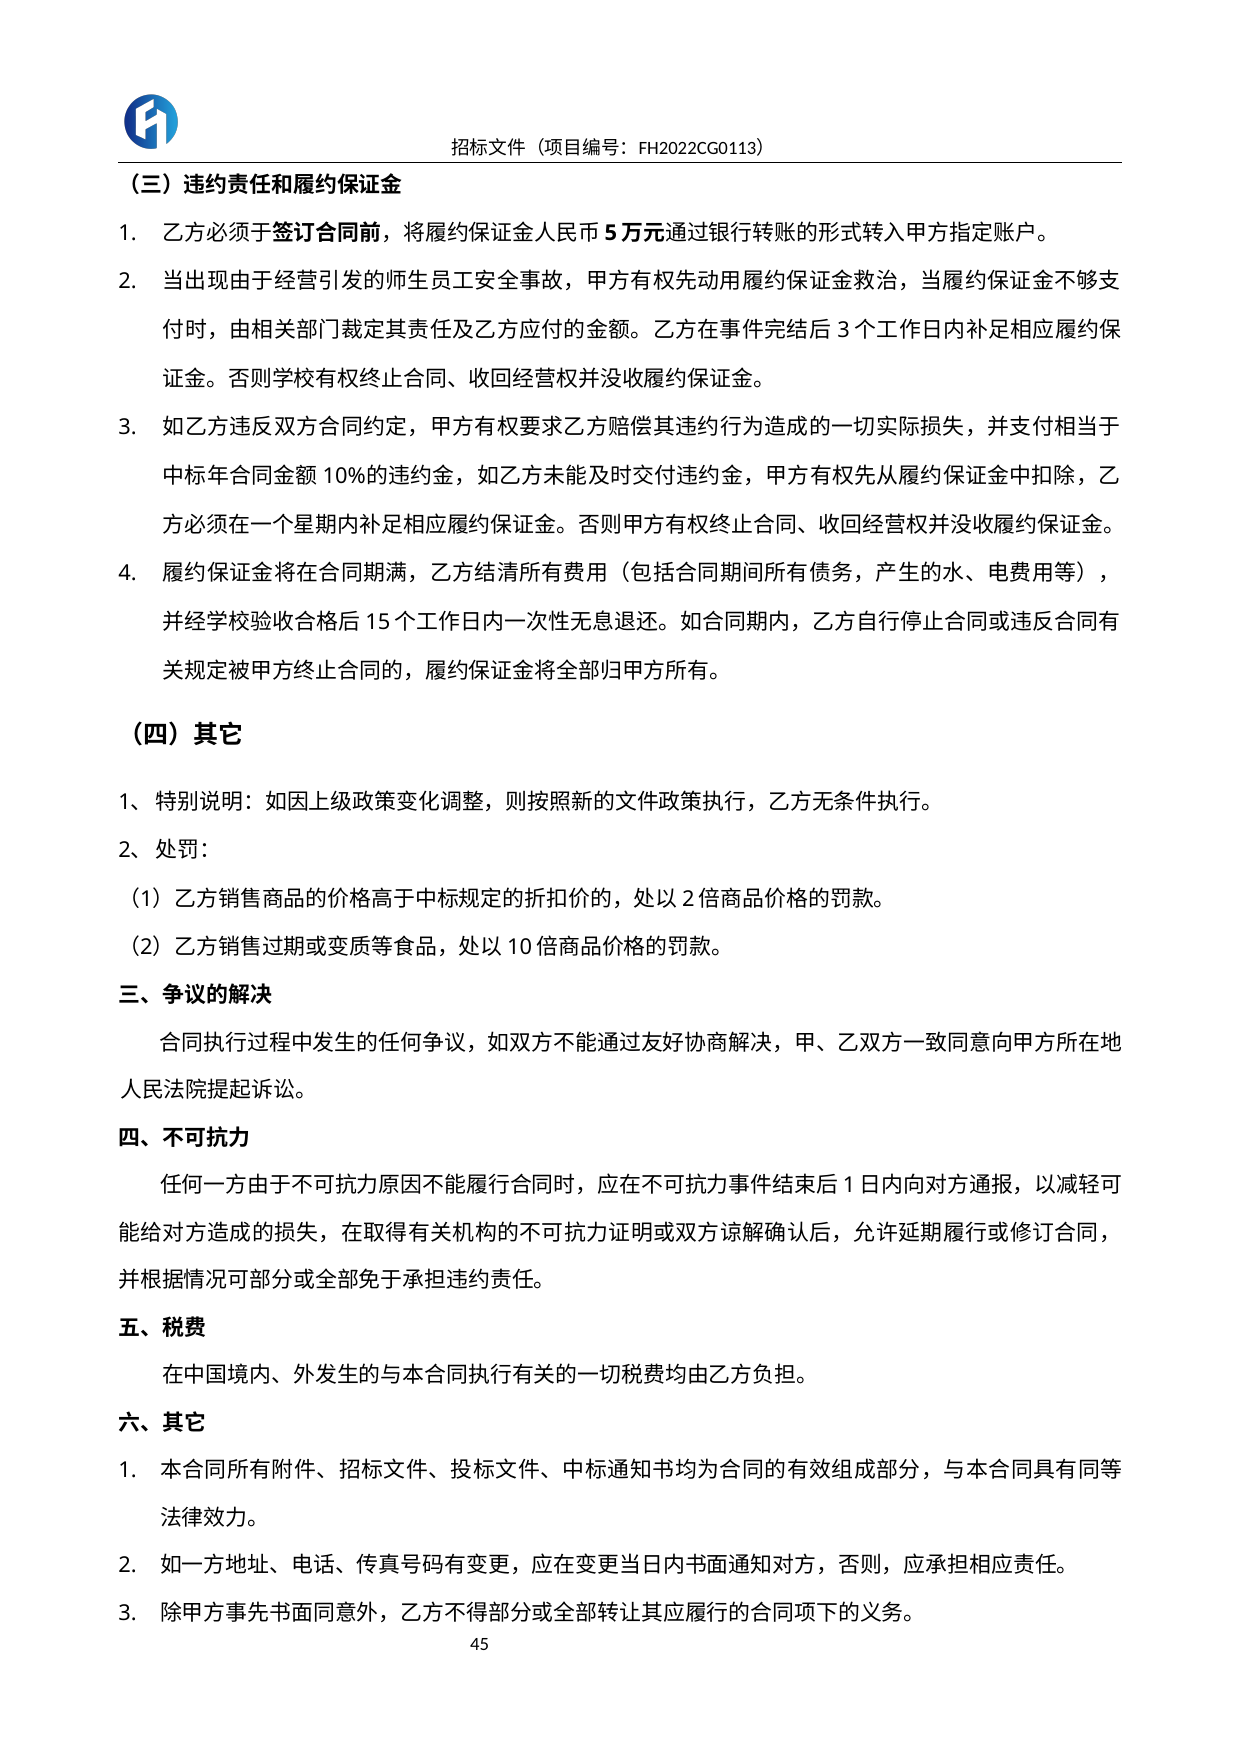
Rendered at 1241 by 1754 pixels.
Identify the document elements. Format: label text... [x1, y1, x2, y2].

list 处罚： [118, 832, 1122, 864]
list 如乙方违反双方合同约定，甲方有权要求乙方赔偿其违约行为造成的一切实际损失，并支付相当于中标年合同金额10%的违约金，如乙方未能及时交付违约金，甲方有权先从履约保证金中扣除，乙方必须在一个星期内补足相应履约保证金。否则甲方有权终止合同、收回经营权并没收履约保证金。 [118, 409, 1122, 539]
list 乙方销售商品的价格高于中标规定的折扣价的，处以2倍商品价格的罚款。 [118, 880, 1122, 913]
list 除甲方事先书面同意外，乙方不得部分或全部转让其应履行的合同项下的义务。 [118, 1595, 1122, 1627]
list 特别说明：如因上级政策变化调整，则按照新的文件政策执行，乙方无条件执行。 [118, 784, 1122, 816]
list 税费 [118, 1310, 1122, 1341]
list 当出现由于经营引发的师生员工安全事故，甲方有权先动用履约保证金救治，当履约保证金不够支付时，由相关部门裁定其责任及乙方应付的金额。乙方在事件完结后3个工作日内补足相应履约保证金。否则学校有权终止合同、收回经营权并没收履约保证金。 [118, 263, 1122, 393]
text 任何一方由于不可抗力原因不能履行合同时，应在不可抗力事件结束后1日内向对方通报，以减轻可能给对方造成的损失，在取得有关机构的不可抗力证明或双方谅解确认后，允许延期履行或修订合同，并根据情况可部分或全部免于承担违约责任。 [118, 1167, 1122, 1294]
list 其它 [118, 701, 1122, 766]
list 违约责任和履约保证金 [118, 166, 1122, 199]
picture [118, 88, 184, 155]
text 在中国境内、外发生的与本合同执行有关的一切税费均由乙方负担。 [118, 1357, 1122, 1389]
list 乙方必须于签订合同前，将履约保证金人民币5万元通过银行转账的形式转入甲方指定账户。 [118, 215, 1122, 247]
text 合同执行过程中发生的任何争议，如双方不能通过友好协商解决，甲、乙双方一致同意向甲方所在地人民法院提起诉讼。 [120, 1024, 1122, 1104]
list 如一方地址、电话、传真号码有变更，应在变更当日内书面通知对方，否则，应承担相应责任。 [118, 1547, 1122, 1579]
list 本合同所有附件、招标文件、投标文件、中标通知书均为合同的有效组成部分，与本合同具有同等法律效力。 [118, 1452, 1122, 1531]
list 其它 [118, 1405, 1122, 1436]
list 争议的解决 [118, 977, 1122, 1009]
list 乙方销售过期或变质等食品，处以10倍商品价格的罚款。 [118, 929, 1122, 961]
list 不可抗力 [118, 1119, 1122, 1151]
list 履约保证金将在合同期满，乙方结清所有费用（包括合同期间所有债务，产生的水、电费用等），并经学校验收合格后15个工作日内一次性无息退还。如合同期内，乙方自行停止合同或违反合同有关规定被甲方终止合同的，履约保证金将全部归甲方所有。 [118, 555, 1122, 685]
